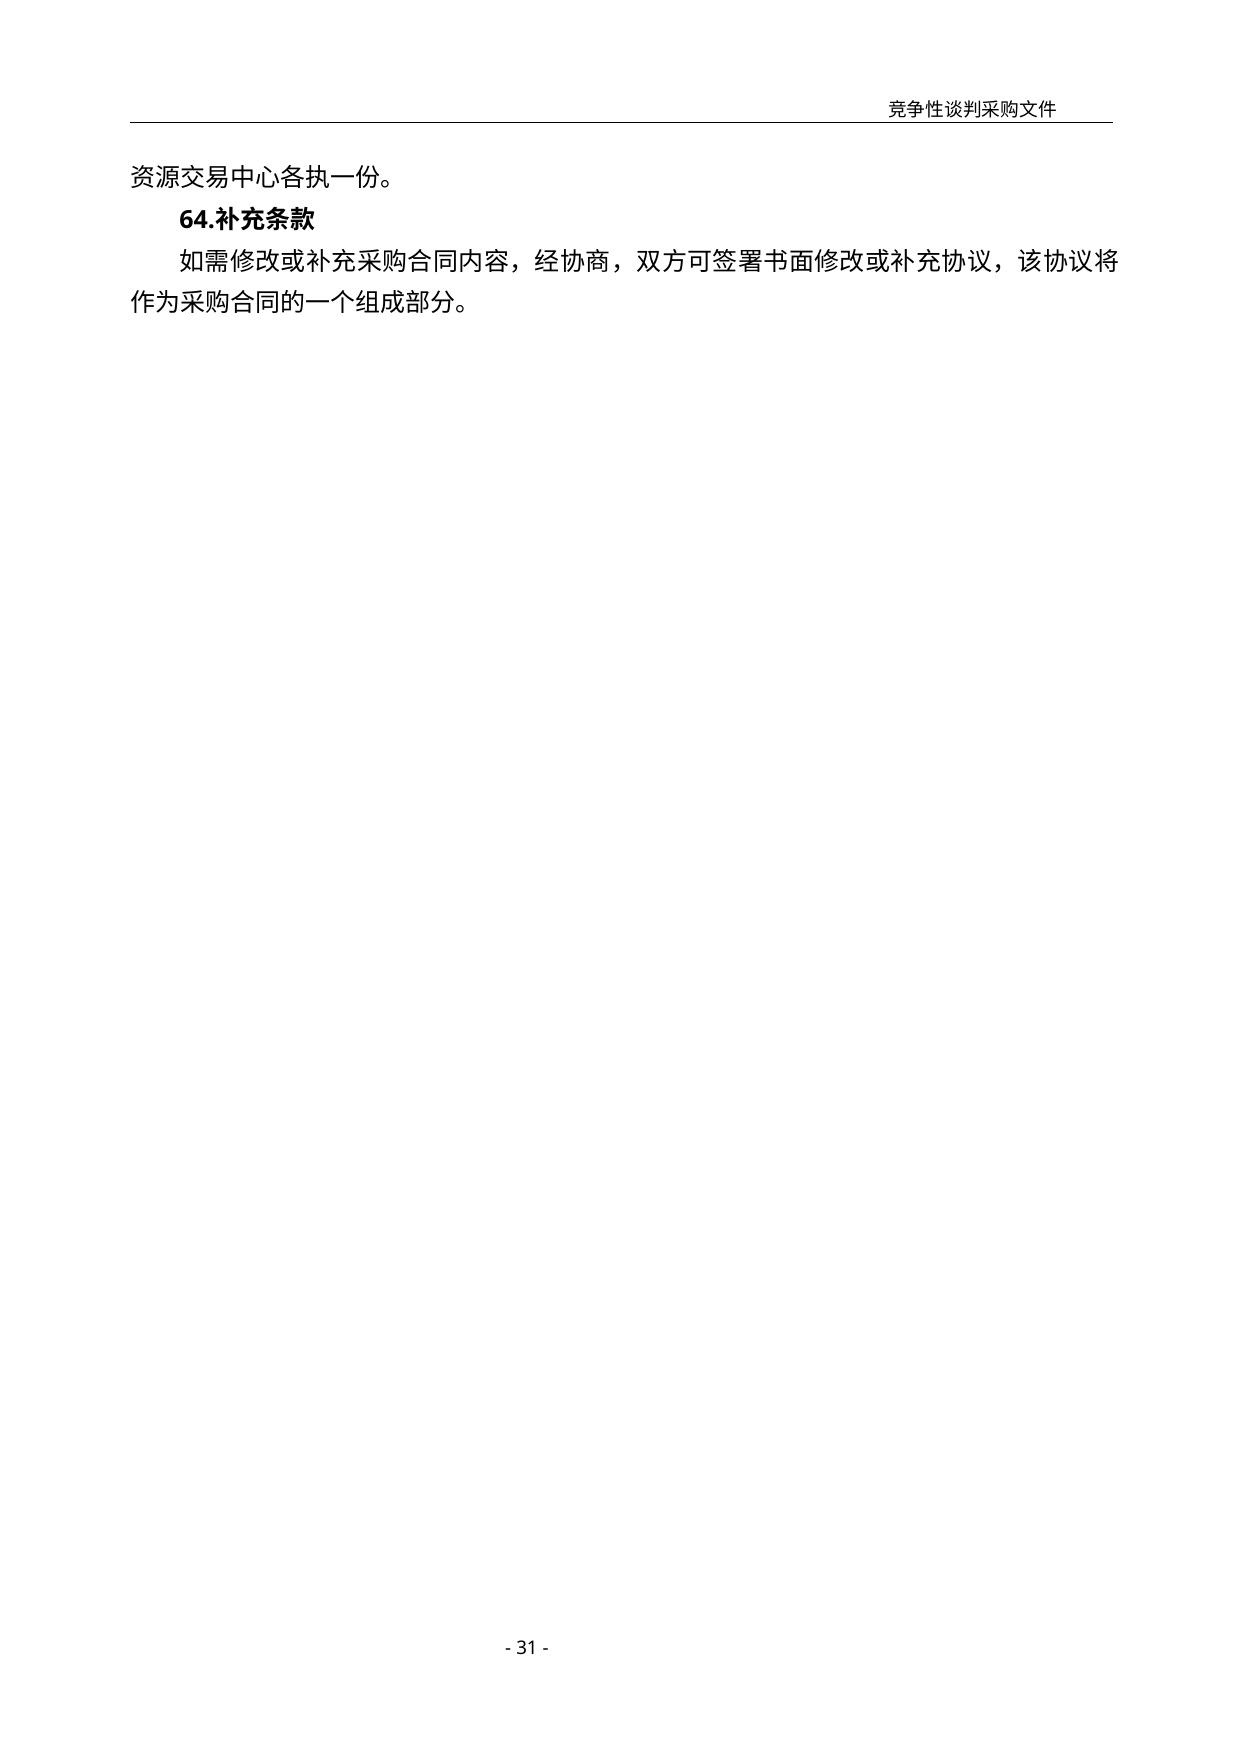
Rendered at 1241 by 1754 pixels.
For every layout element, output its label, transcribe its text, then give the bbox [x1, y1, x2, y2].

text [130, 153, 1122, 195]
text 如需修改或补充采购合同内容，经协商，双方可签署书面修改或补充协议，该协议将作为采购合同的一个组成部分。 [130, 237, 1122, 320]
text 64.补充条款 [130, 195, 1122, 237]
